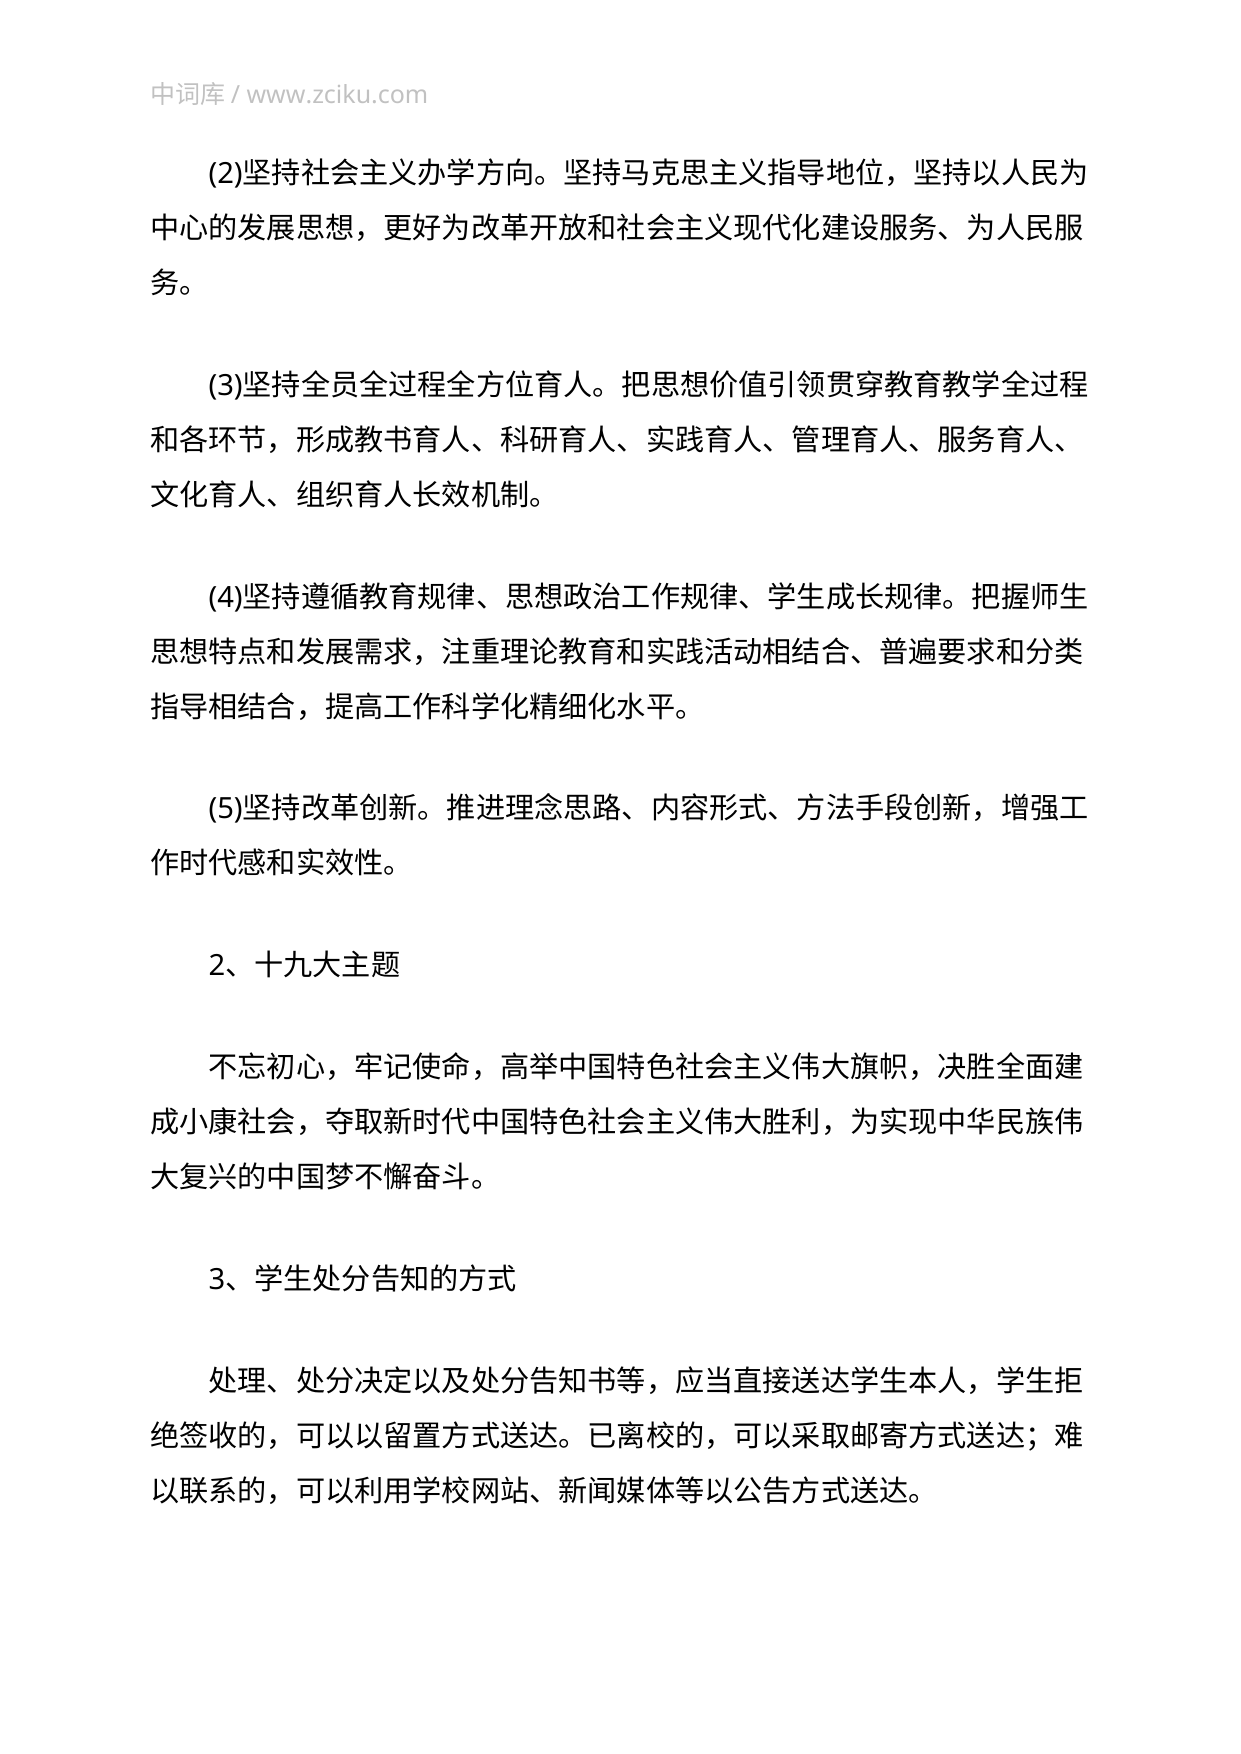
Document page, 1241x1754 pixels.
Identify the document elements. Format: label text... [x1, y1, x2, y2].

text (5)坚持改革创新。推进理念思路、内容形式、方法手段创新，增强工作时代感和实效性。 [150, 785, 1090, 882]
text 2、十九大主题 [150, 942, 1090, 984]
text 不忘初心，牢记使命，高举中国特色社会主义伟大旗帜，决胜全面建成小康社会，夺取新时代中国特色社会主义伟大胜利，为实现中华民族伟大复兴的中国梦不懈奋斗。 [150, 1044, 1090, 1196]
text 处理、处分决定以及处分告知书等，应当直接送达学生本人，学生拒绝签收的，可以以留置方式送达。已离校的，可以采取邮寄方式送达；难以联系的，可以利用学校网站、新闻媒体等以公告方式送达。 [150, 1357, 1090, 1509]
text (2)坚持社会主义办学方向。坚持马克思主义指导地位，坚持以人民为中心的发展思想，更好为改革开放和社会主义现代化建设服务、为人民服务。 [150, 150, 1090, 302]
text 3、学生处分告知的方式 [150, 1255, 1090, 1298]
text (4)坚持遵循教育规律、思想政治工作规律、学生成长规律。把握师生思想特点和发展需求，注重理论教育和实践活动相结合、普遍要求和分类指导相结合，提高工作科学化精细化水平。 [150, 573, 1090, 726]
text (3)坚持全员全过程全方位育人。把思想价值引领贯穿教育教学全过程和各环节，形成教书育人、科研育人、实践育人、管理育人、服务育人、文化育人、组织育人长效机制。 [150, 362, 1090, 514]
